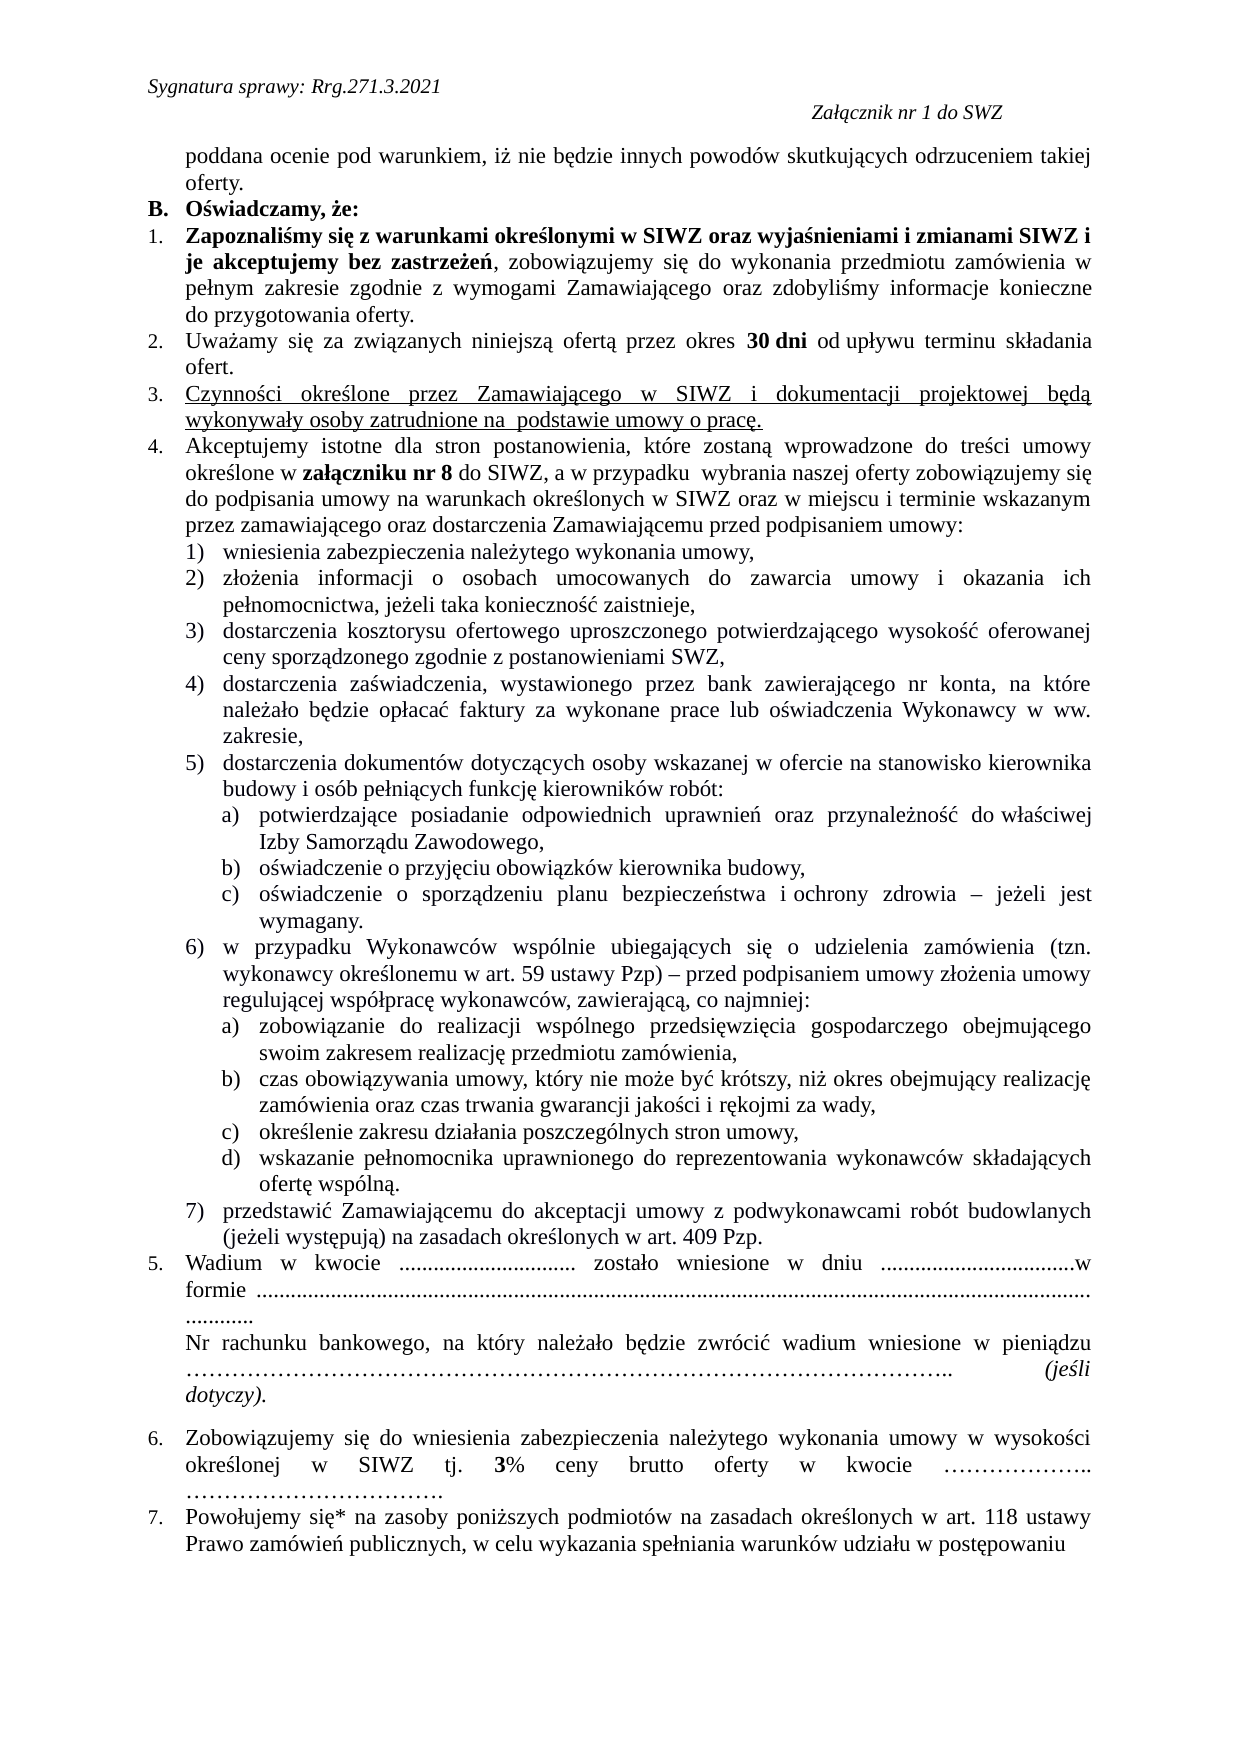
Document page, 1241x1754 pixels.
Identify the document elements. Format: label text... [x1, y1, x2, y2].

list przedstawić Zamawiającemu do akceptacji umowy z podwykonawcami robót budowlanych (jeżeli występują) na zasadach określonych w art. 409 Pzp. [185, 1197, 1092, 1249]
list wniesienia zabezpieczenia należytego wykonania umowy, [185, 538, 1092, 564]
list wskazanie pełnomocnika uprawnionego do reprezentowania wykonawców składających ofertę wspólną. [221, 1144, 1092, 1197]
list w przypadku Wykonawców wspólnie ubiegających się o udzielenia zamówienia (tzn. wykonawcy określonemu w art. 59 ustawy Pzp) – przed podpisaniem umowy złożenia umowy regulującej współpracę wykonawców, zawierającą, co najmniej: [185, 933, 1092, 1012]
list Czynności określone przez Zamawiającego w SIWZ i dokumentacji projektowej będą wykonywały osoby zatrudnione na podstawie umowy o pracę. [148, 380, 1092, 432]
list dostarczenia zaświadczenia, wystawionego przez bank zawierającego nr konta, na które należało będzie opłacać faktury za wykonane prace lub oświadczenia Wykonawcy w ww. zakresie, [185, 670, 1092, 749]
list Oświadczamy, że: [148, 195, 1092, 222]
list potwierdzające posiadanie odpowiednich uprawnień oraz przynależność do właściwej Izby Samorządu Zawodowego, [221, 801, 1092, 854]
text Nr rachunku bankowego, na który należało będzie zwrócić wadium wniesione w pieniądzu ……………………………………………………………………………………….. (jeśli dotyczy). [185, 1328, 1092, 1408]
list oświadczenie o przyjęciu obowiązków kierownika budowy, [221, 854, 1092, 881]
list Akceptujemy istotne dla stron postanowienia, które zostaną wprowadzone do treści umowy określone w załączniku nr 8 do SIWZ, a w przypadku wybrania naszej oferty zobowiązujemy się do podpisania umowy na warunkach określonych w SIWZ oraz w miejscu i terminie wskazanym przez zamawiającego oraz dostarczenia Zamawiającemu przed podpisaniem umowy: [148, 432, 1092, 538]
list dostarczenia dokumentów dotyczących osoby wskazanej w ofercie na stanowisko kierownika budowy i osób pełniących funkcję kierowników robót: [185, 749, 1092, 801]
list Zapoznaliśmy się z warunkami określonymi w SIWZ oraz wyjaśnieniami i zmianami SIWZ i je akceptujemy bez zastrzeżeń, zobowiązujemy się do wykonania przedmiotu zamówienia w pełnym zakresie zgodnie z wymogami Zamawiającego oraz zdobyliśmy informacje konieczne do przygotowania oferty. [148, 222, 1092, 327]
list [185, 143, 1092, 195]
list Wadium w kwocie ............................... zostało wniesione w dniu ..................................w formie .............................................................................................................................................................. [148, 1249, 1092, 1328]
list Powołujemy się* na zasoby poniższych podmiotów na zasadach określonych w art. 118 ustawy Prawo zamówień publicznych, w celu wykazania spełniania warunków udziału w postępowaniu [148, 1503, 1092, 1556]
list Uważamy się za związanych niniejszą ofertą przez okres 30 dni od upływu terminu składania ofert. [148, 327, 1092, 380]
list złożenia informacji o osobach umocowanych do zawarcia umowy i okazania ich pełnomocnictwa, jeżeli taka konieczność zaistnieje, [185, 564, 1092, 617]
list czas obowiązywania umowy, który nie może być krótszy, niż okres obejmujący realizację zamówienia oraz czas trwania gwarancji jakości i rękojmi za wady, [221, 1065, 1092, 1118]
list zobowiązanie do realizacji wspólnego przedsięwzięcia gospodarczego obejmującego swoim zakresem realizację przedmiotu zamówienia, [221, 1012, 1092, 1065]
list określenie zakresu działania poszczególnych stron umowy, [221, 1118, 1092, 1144]
list Zobowiązujemy się do wniesienia zabezpieczenia należytego wykonania umowy w wysokości określonej w SIWZ tj. 3% ceny brutto oferty w kwocie ………………..……………………………. [148, 1424, 1092, 1503]
list oświadczenie o sporządzeniu planu bezpieczeństwa i ochrony zdrowia – jeżeli jest wymagany. [221, 881, 1092, 933]
list dostarczenia kosztorysu ofertowego uproszczonego potwierdzającego wysokość oferowanej ceny sporządzonego zgodnie z postanowieniami SWZ, [185, 617, 1092, 670]
